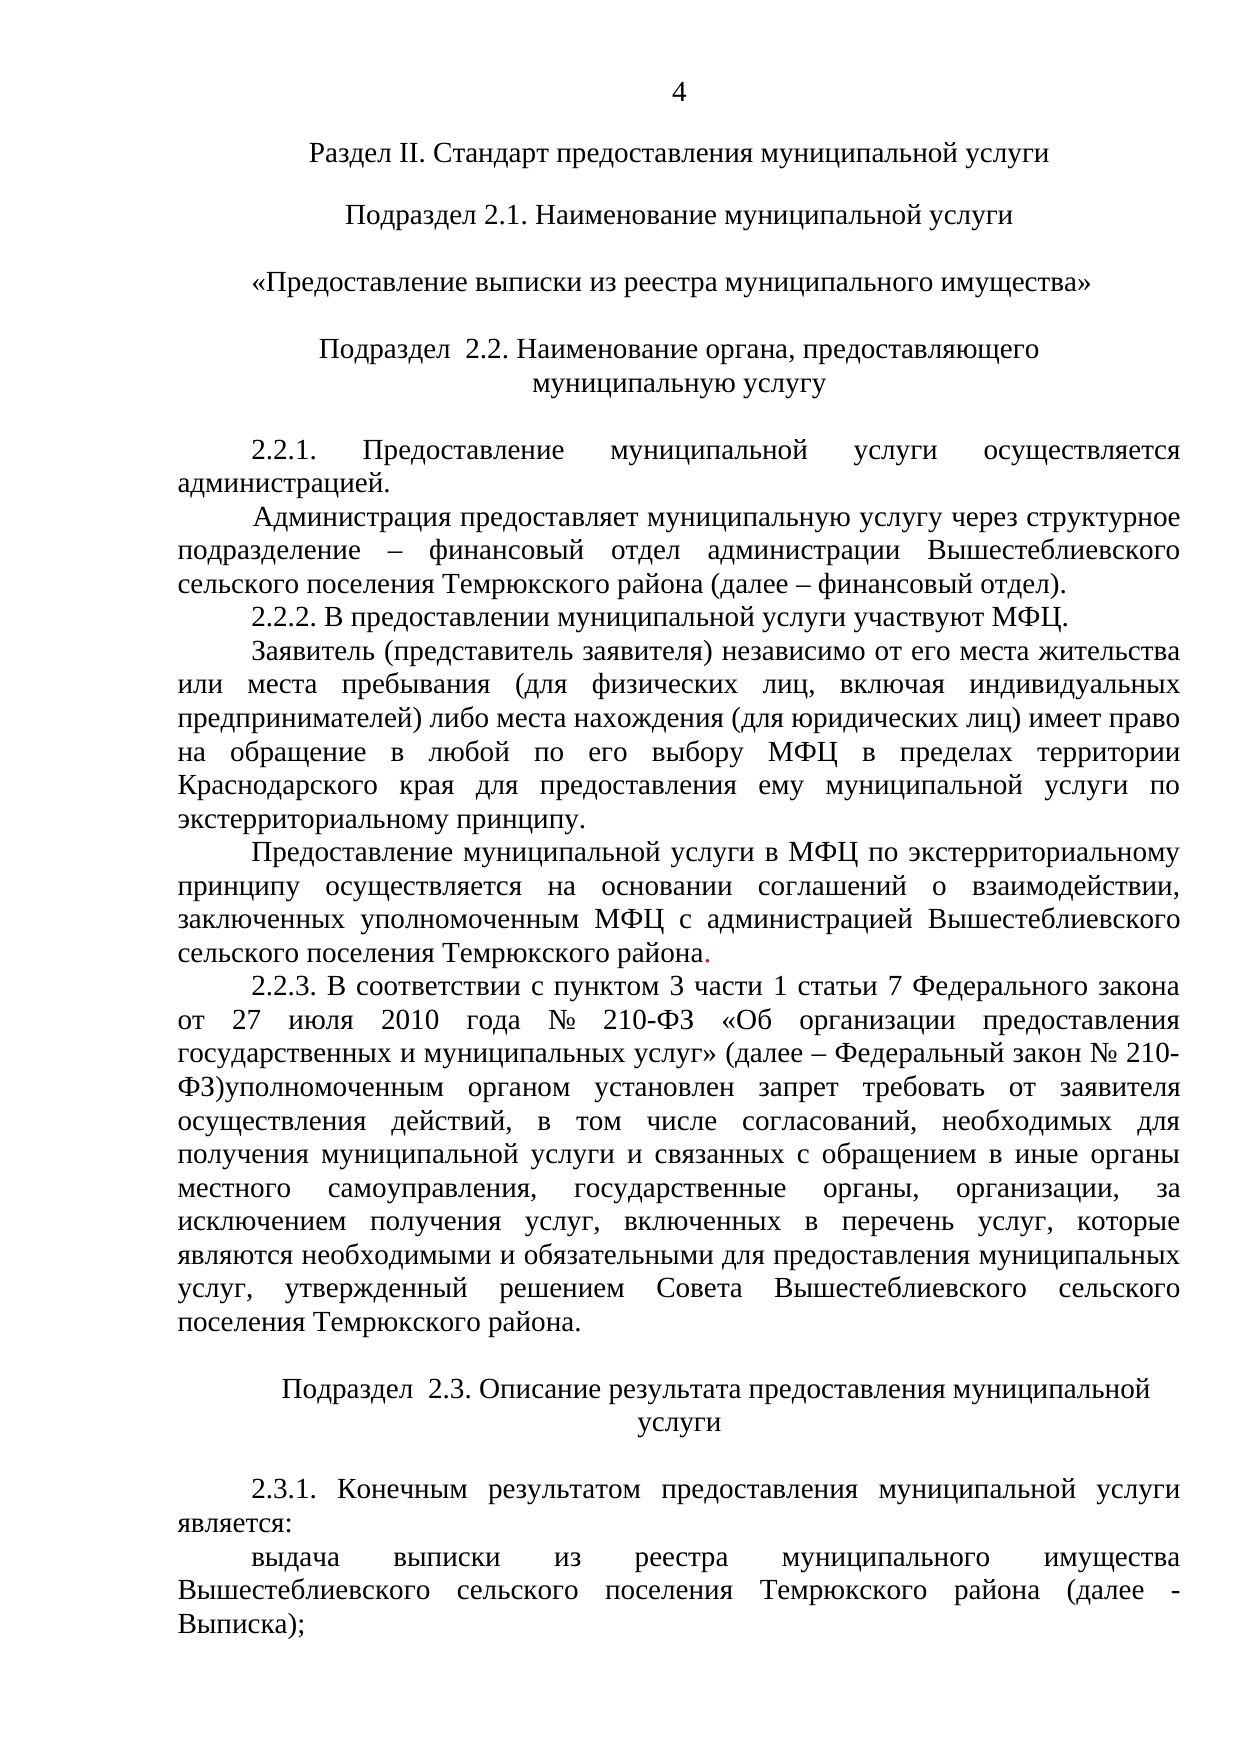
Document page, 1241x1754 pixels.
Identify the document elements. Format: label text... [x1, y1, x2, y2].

text Заявитель (представитель заявителя) независимо от его места жительства или места пребывания (для физических лиц, включая индивидуальных предпринимателей) либо места нахождения (для юридических лиц) имеет право на обращение в любой по его выбору МФЦ в пределах территории Краснодарского края для предоставления ему муниципальной услуги по экстерриториальному принципу. [177, 633, 1181, 834]
text 2.2.3. В соответствии с пунктом 3 части 1 статьи 7 Федерального закона от 27 июля 2010 года № 210-ФЗ «Об организации предоставления государственных и муниципальных услуг» (далее – Федеральный закон № 210-ФЗ)уполномоченным органом установлен запрет требовать от заявителя осуществления действий, в том числе согласований, необходимых для получения муниципальной услуги и связанных с обращением в иные органы местного самоуправления, государственные органы, организации, за исключением получения услуг, включенных в перечень услуг, которые являются необходимыми и обязательными для предоставления муниципальных услуг, утвержденный решением Совета Вышестеблиевского сельского поселения Темрюкского района. [177, 968, 1181, 1337]
text Подраздел 2.1. Наименование муниципальной услуги [177, 197, 1181, 231]
text выдача выписки из реестра муниципального имущества Вышестеблиевского сельского поселения Темрюкского района (далее - Выписка); [177, 1539, 1181, 1639]
subtitle Раздел II. Стандарт предоставления муниципальной услуги [177, 135, 1181, 169]
text Подраздел 2.2. Наименование органа, предоставляющего [177, 331, 1181, 365]
text «Предоставление выписки из реестра муниципального имущества» [177, 264, 1181, 298]
text 2.2.1. Предоставление муниципальной услуги осуществляется администрацией. [177, 432, 1181, 499]
text Предоставление муниципальной услуги в МФЦ по экстерриториальному принципу осуществляется на основании соглашений о взаимодействии, заключенных уполномоченным МФЦ с администрацией Вышестеблиевского сельского поселения Темрюкского района. [177, 834, 1181, 968]
text Подраздел 2.3. Описание результата предоставления муниципальной услуги [177, 1371, 1181, 1438]
text муниципальную услугу [177, 365, 1181, 398]
text Администрация предоставляет муниципальную услугу через структурное подразделение – финансовый отдел администрации Вышестеблиевского сельского поселения Темрюкского района (далее – финансовый отдел). [177, 499, 1181, 599]
text 2.2.2. В предоставлении муниципальной услуги участвуют МФЦ. [177, 599, 1181, 633]
text 2.3.1. Конечным результатом предоставления муниципальной услуги является: [177, 1472, 1181, 1539]
